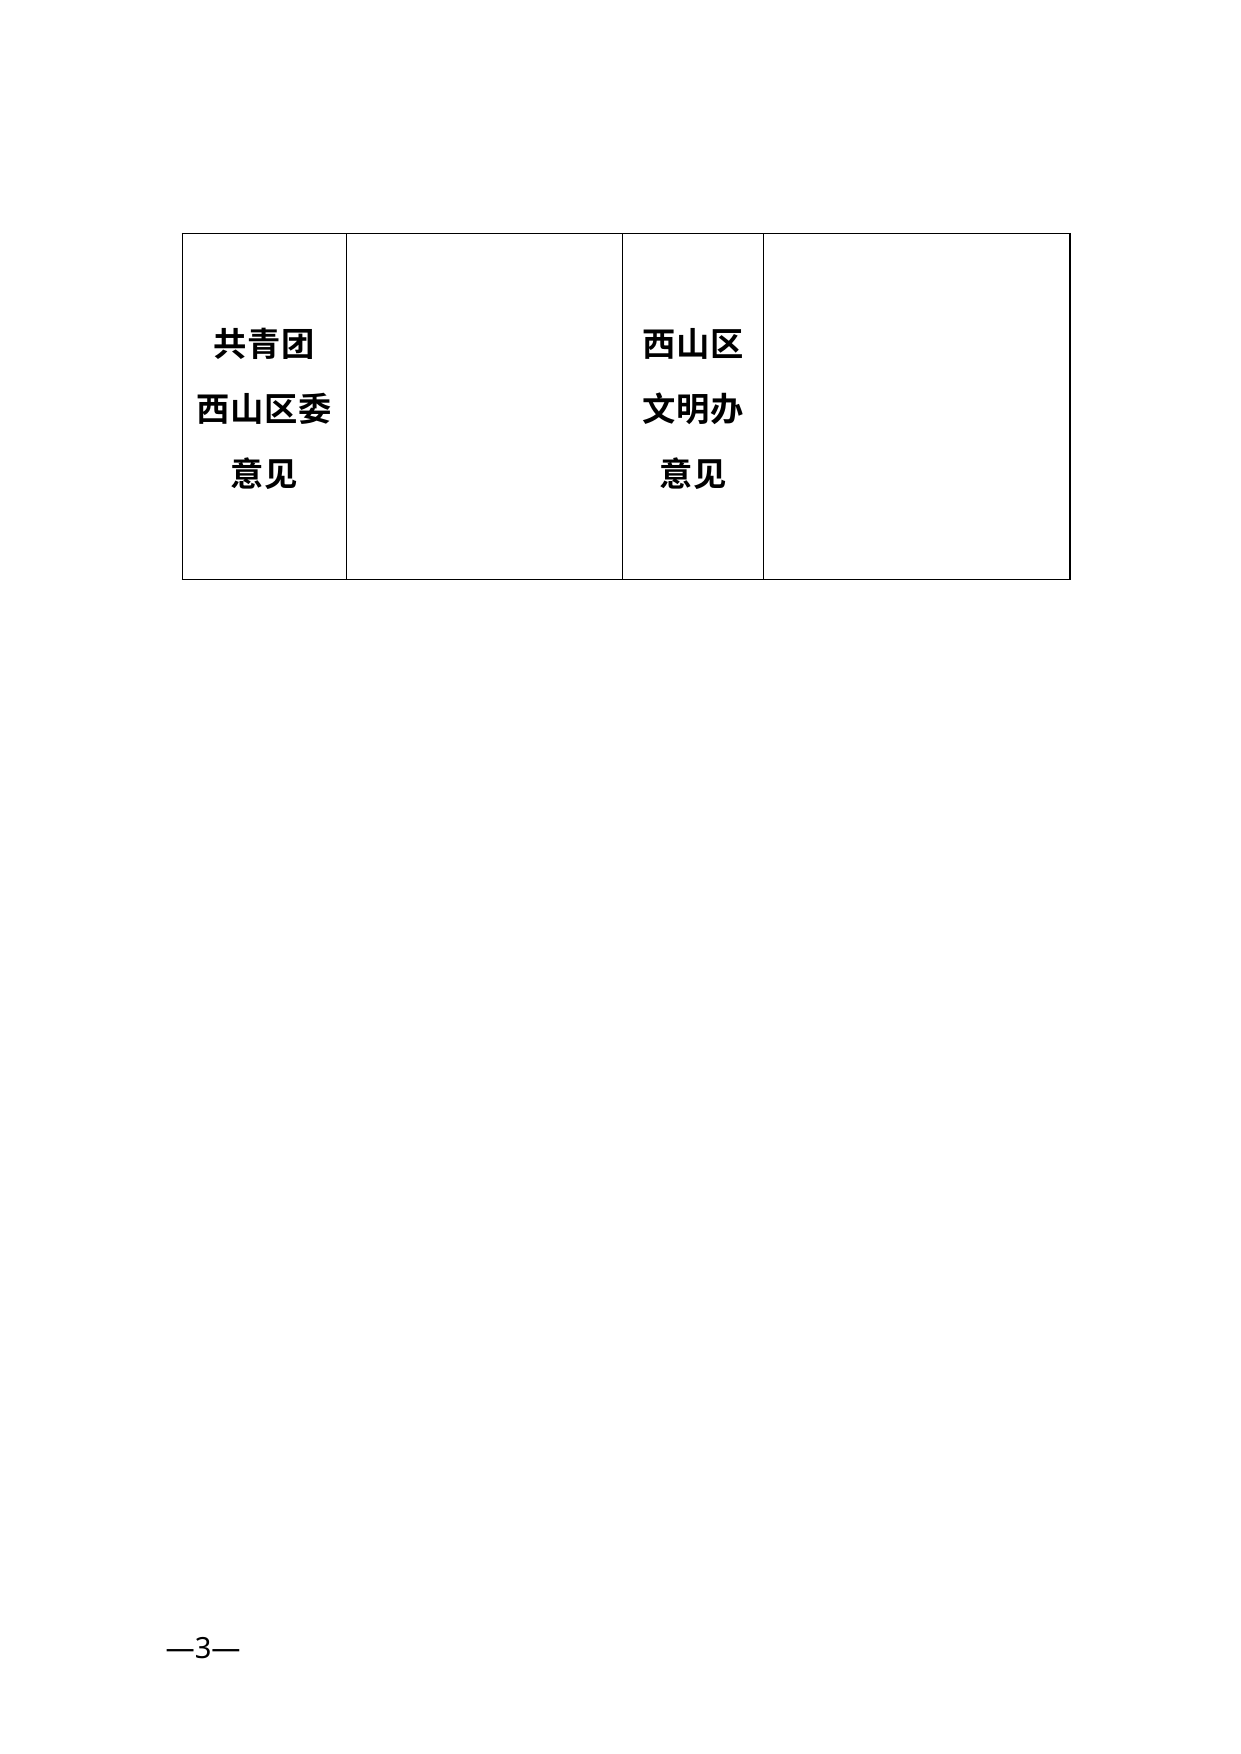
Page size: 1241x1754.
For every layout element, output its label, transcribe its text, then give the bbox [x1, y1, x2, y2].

table_cell [347, 234, 622, 579]
table_cell 西山区文明办意见 [623, 234, 763, 579]
table_cell 共青团 西山区委 意见 [183, 234, 346, 579]
table_cell [764, 234, 1069, 579]
